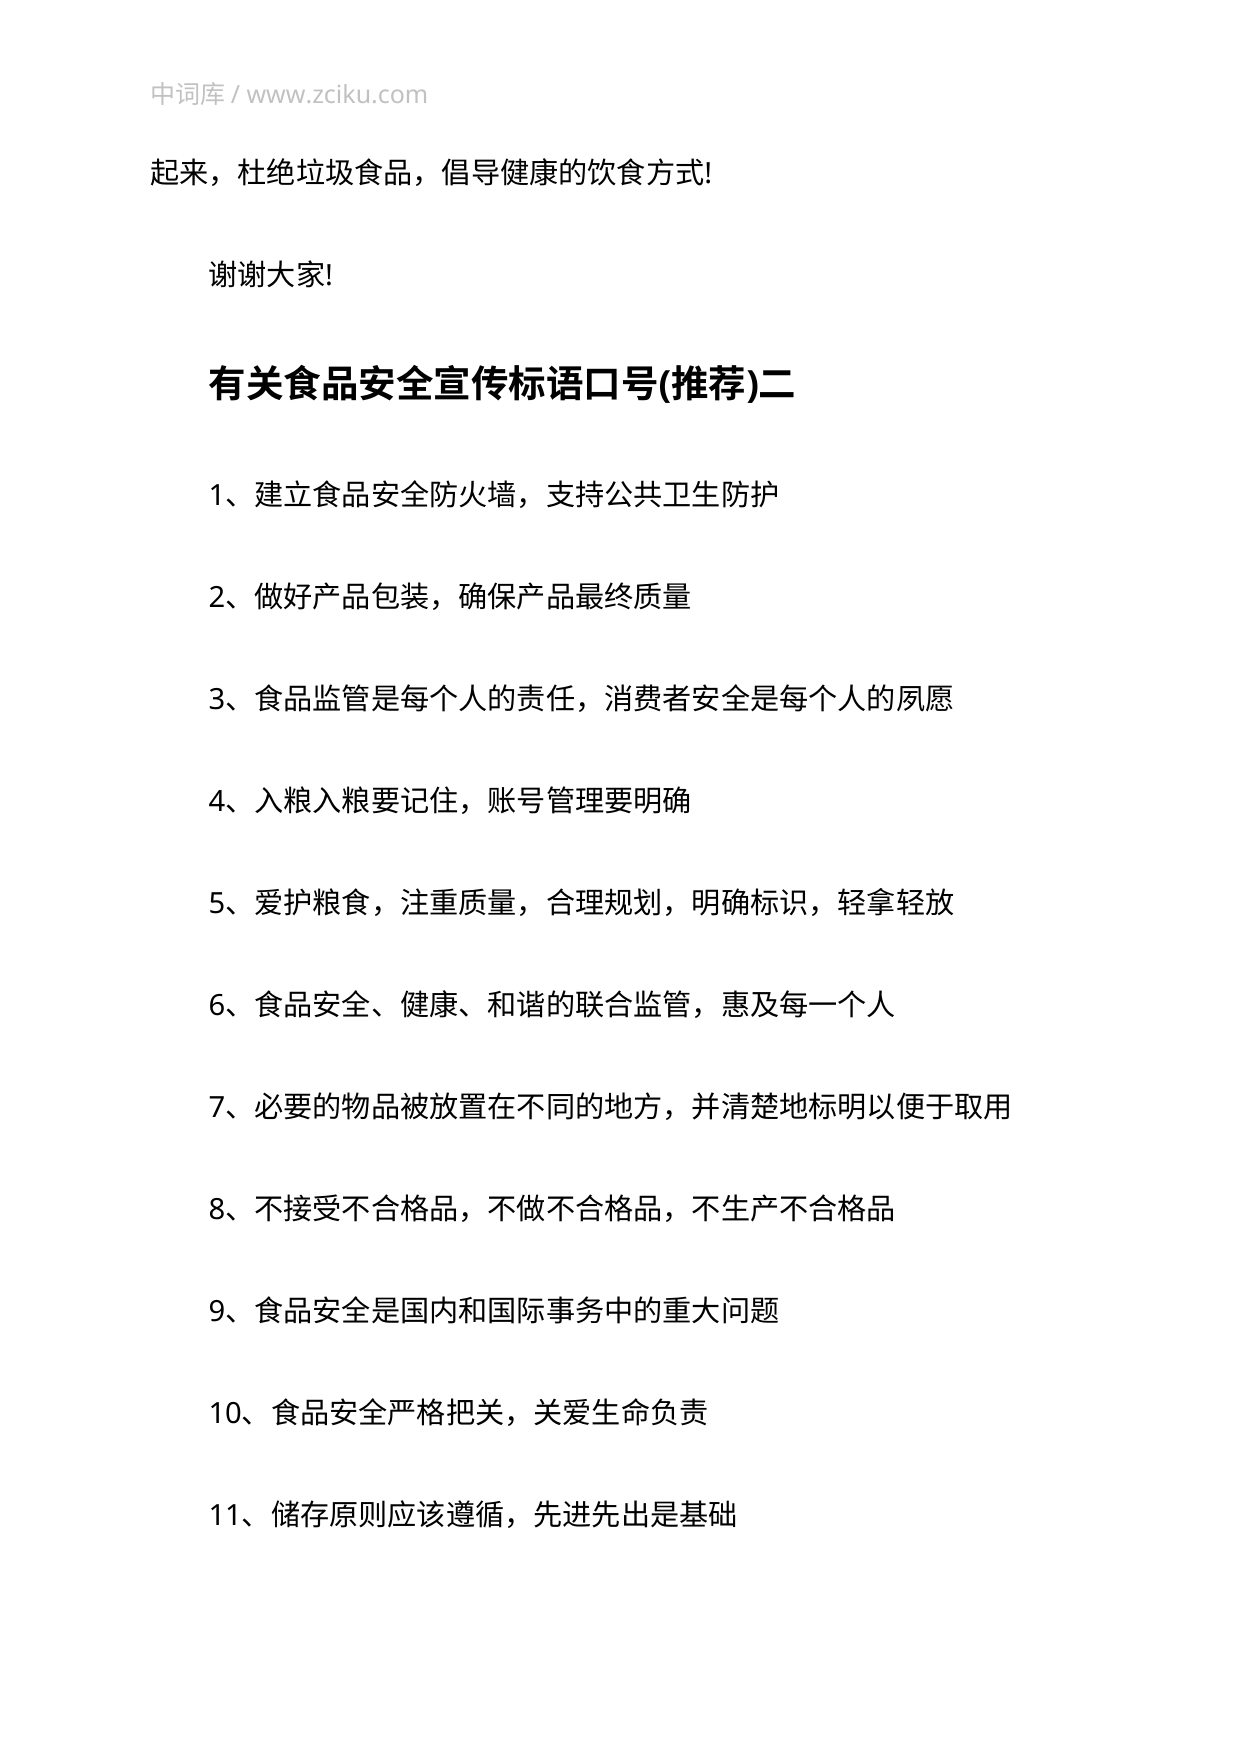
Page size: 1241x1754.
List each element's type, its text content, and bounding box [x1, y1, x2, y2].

text 4、入粮入粮要记住，账号管理要明确 [150, 777, 1090, 820]
text 1、建立食品安全防火墙，支持公共卫生防护 [150, 472, 1090, 514]
text 5、爱护粮食，注重质量，合理规划，明确标识，轻拿轻放 [150, 879, 1090, 922]
text 3、食品监管是每个人的责任，消费者安全是每个人的夙愿 [150, 676, 1090, 718]
text 8、不接受不合格品，不做不合格品，不生产不合格品 [150, 1185, 1090, 1228]
text 9、食品安全是国内和国际事务中的重大问题 [150, 1287, 1090, 1330]
text 10、食品安全严格把关，关爱生命负责 [150, 1389, 1090, 1432]
text 11、储存原则应该遵循，先进先出是基础 [150, 1491, 1090, 1534]
text 有关食品安全宣传标语口号(推荐)二 [150, 354, 1090, 408]
text 2、做好产品包装，确保产品最终质量 [150, 573, 1090, 616]
text 7、必要的物品被放置在不同的地方，并清楚地标明以便于取用 [150, 1083, 1090, 1126]
text 谢谢大家! [150, 252, 1090, 294]
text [150, 150, 1090, 192]
text 6、食品安全、健康、和谐的联合监管，惠及每一个人 [150, 981, 1090, 1024]
